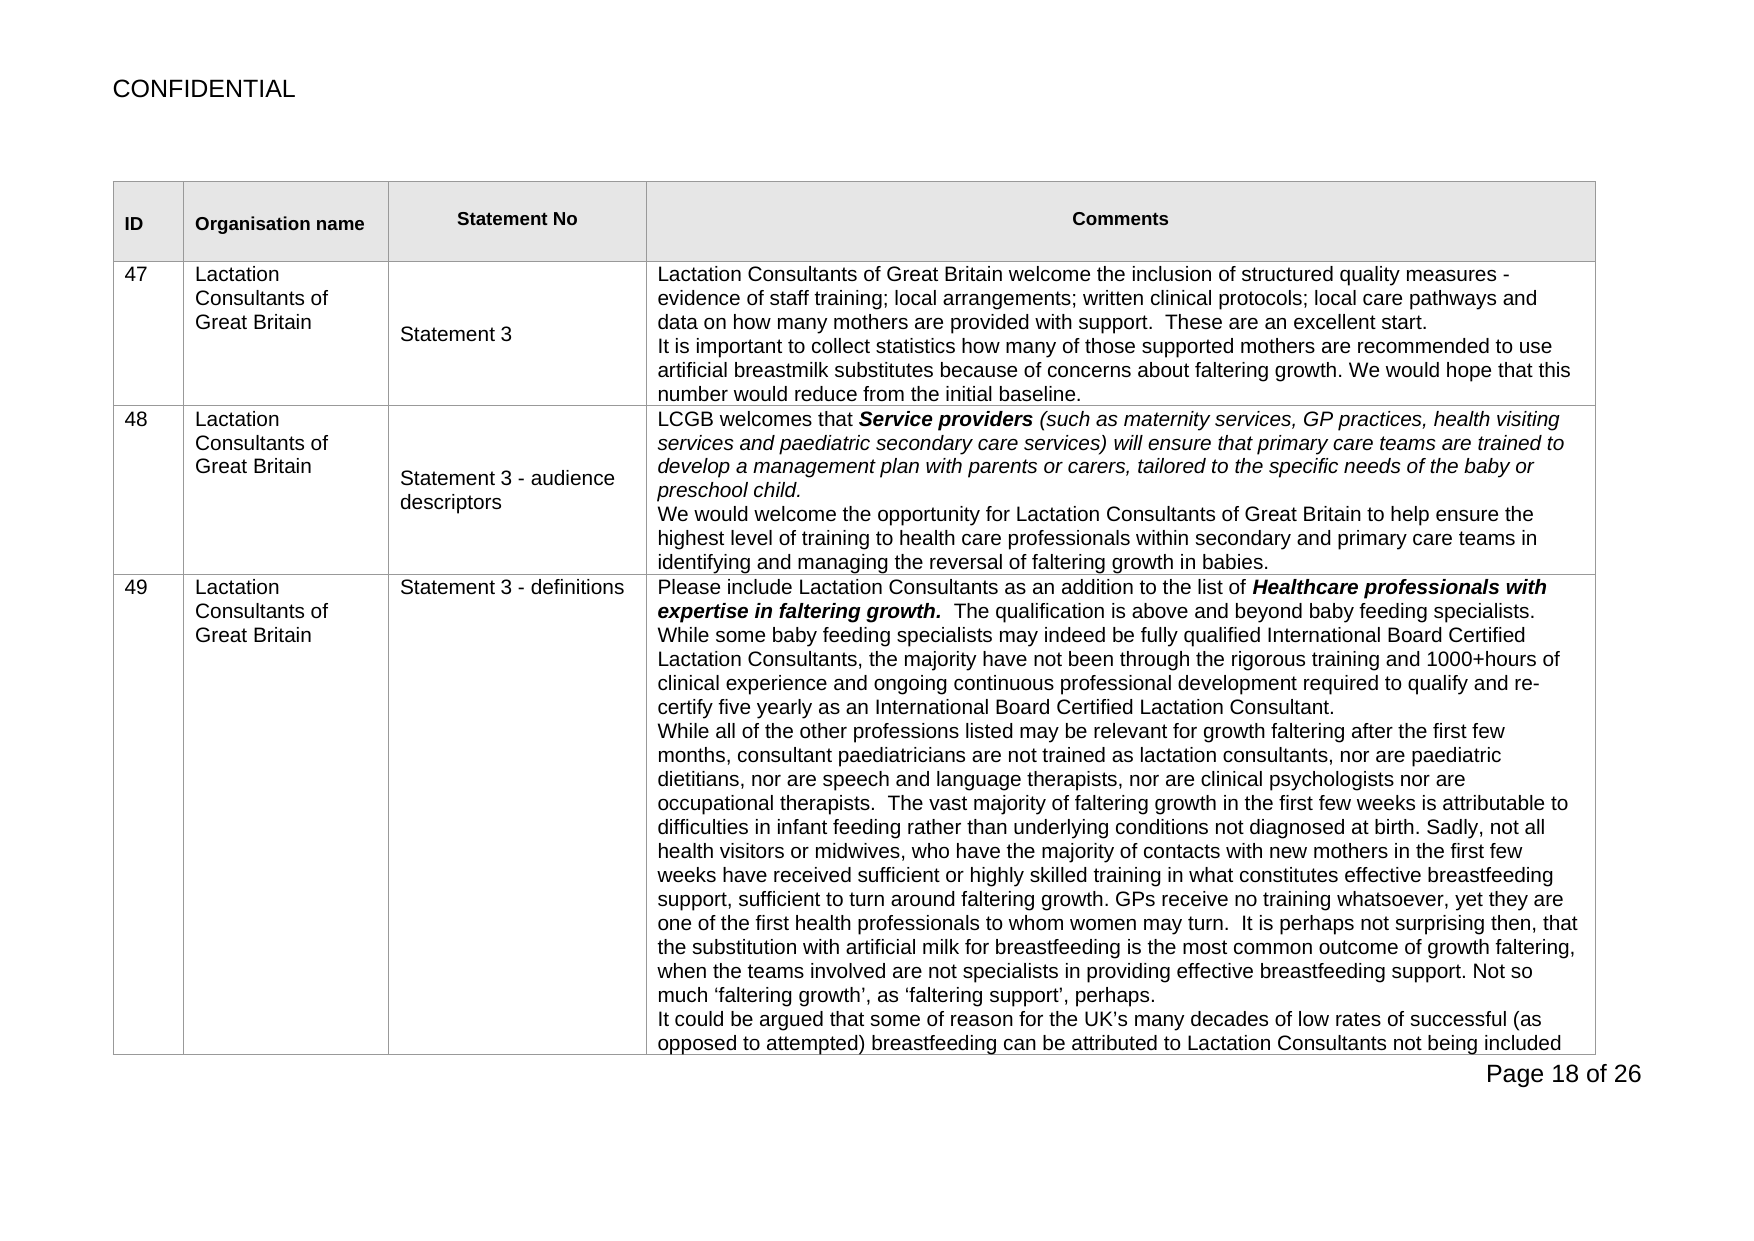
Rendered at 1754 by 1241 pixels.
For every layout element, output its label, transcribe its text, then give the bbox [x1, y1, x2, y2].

table_cell 47 [114, 262, 183, 405]
table_header ID [114, 182, 183, 261]
table_cell Lactation Consultants of Great Britain [184, 406, 388, 574]
table_cell Statement 3 - definitions [389, 575, 646, 1054]
table_cell Lactation Consultants of Great Britain [184, 575, 388, 1054]
table_cell Lactation Consultants of Great Britain welcome the inclusion of structured quality measures - evidence of staff training; local arrangements; written clinical protocols; local care pathways and data on how many mothers are provided with support. These are an excellent start. It is important to collect statistics how many of those supported mothers are recommended to use artificial breastmilk substitutes because of concerns about faltering growth. We would hope that this number would reduce from the initial baseline. [647, 262, 1595, 405]
table_cell 49 [114, 575, 183, 1054]
table_cell LCGB welcomes that Service providers (such as maternity services, GP practices, health visiting services and paediatric secondary care services) will ensure that primary care teams are trained to develop a management plan with parents or carers, tailored to the specific needs of the baby or preschool child. We would welcome the opportunity for Lactation Consultants of Great Britain to help ensure the highest level of training to health care professionals within secondary and primary care teams in identifying and managing the reversal of faltering growth in babies. [647, 406, 1595, 574]
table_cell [647, 575, 1595, 1054]
table_cell Statement 3 [389, 262, 646, 405]
table_cell 48 [114, 406, 183, 574]
table_header Organisation name [184, 182, 388, 261]
table_cell Statement 3 - audience descriptors [389, 406, 646, 574]
table_header Statement No [389, 182, 646, 261]
table_cell Lactation Consultants of Great Britain [184, 262, 388, 405]
table_header Comments [647, 182, 1595, 261]
